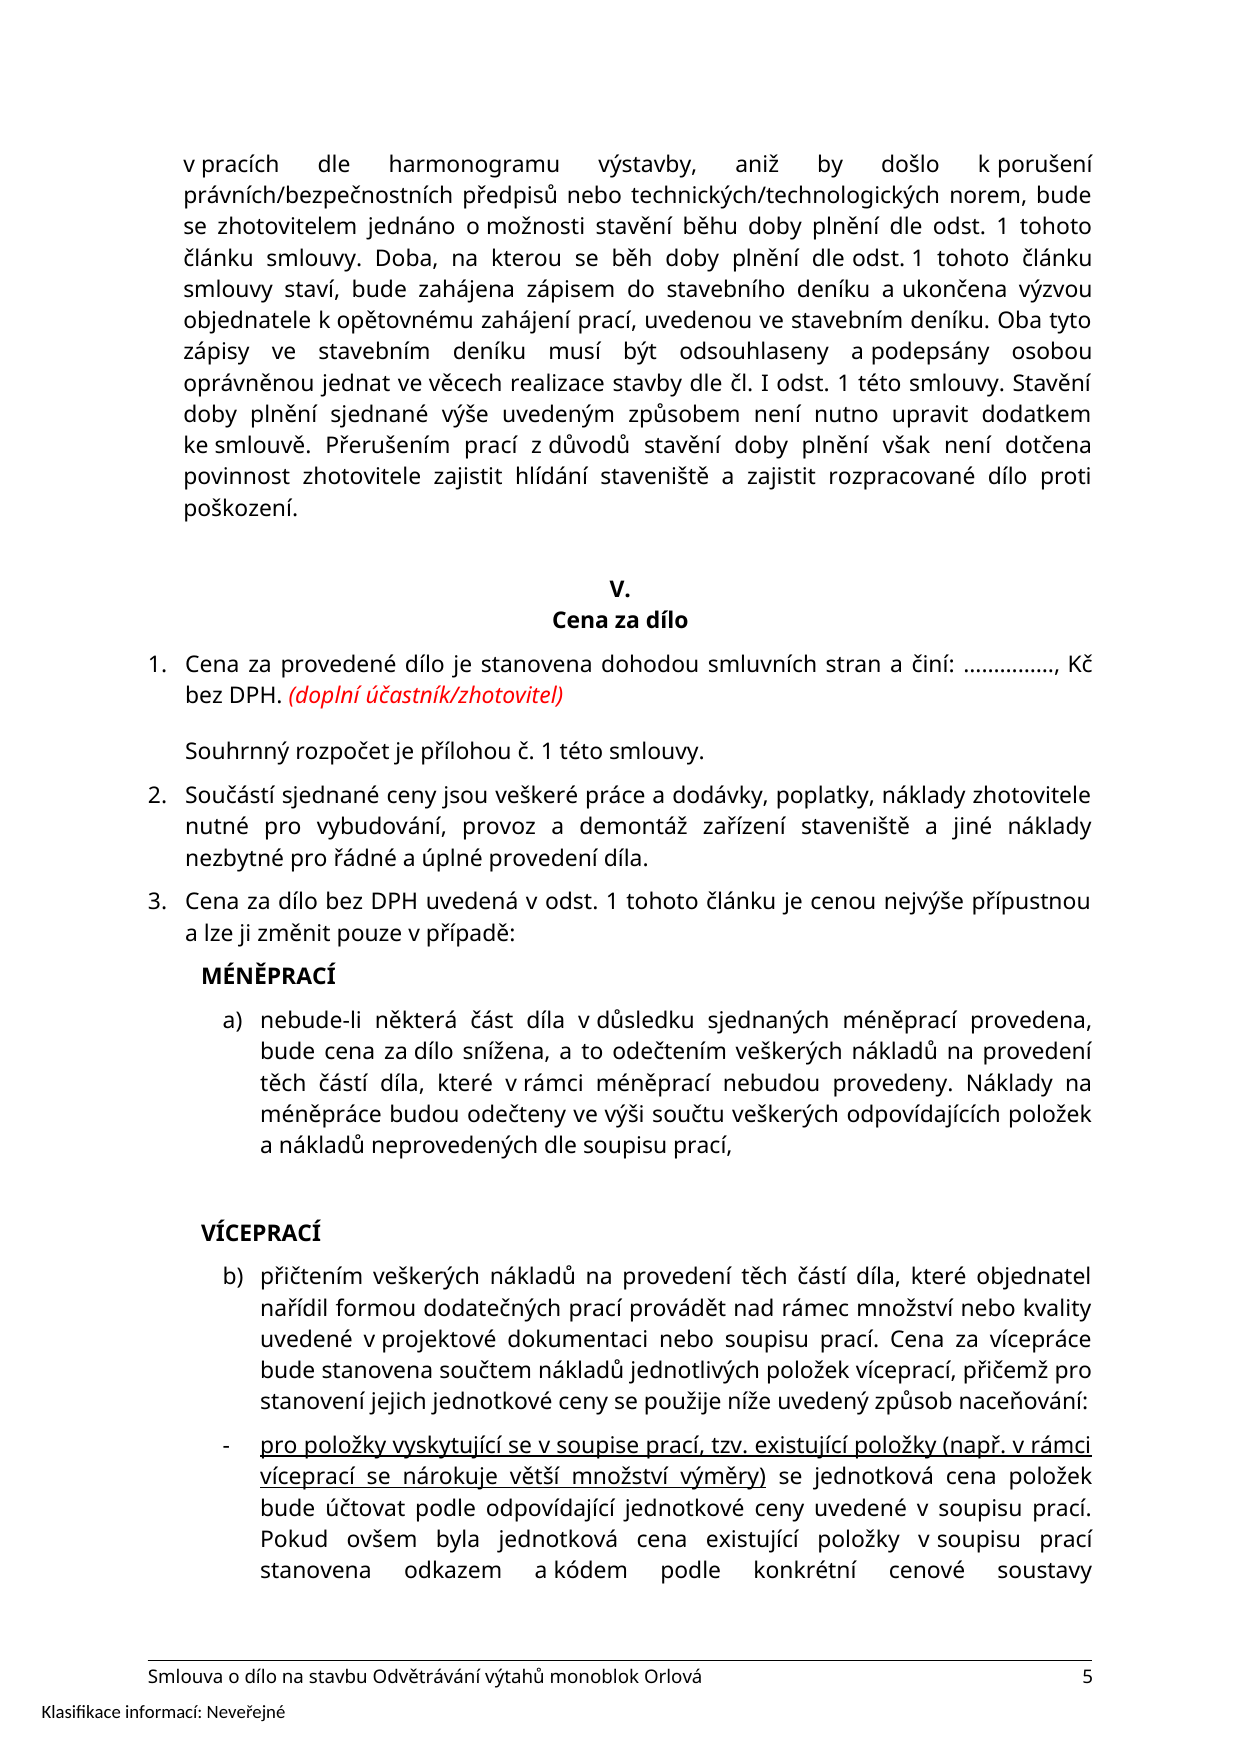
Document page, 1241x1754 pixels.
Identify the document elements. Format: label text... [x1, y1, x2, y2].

list Cena za provedené dílo je stanovena dohodou smluvních stran a činí: ……………, Kč bez DPH. (doplní účastník/zhotovitel) [148, 648, 1092, 710]
list Součástí sjednané ceny jsou veškeré práce a dodávky, poplatky, náklady zhotovitele nutné pro vybudování, provoz a demontáž zařízení staveniště a jiné náklady nezbytné pro řádné a úplné provedení díla. [148, 779, 1092, 873]
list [148, 148, 1092, 523]
text V. Cena za dílo [148, 573, 1092, 635]
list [222, 1429, 1092, 1585]
list Cena za dílo bez DPH uvedená v odst. 1 tohoto článku je cenou nejvýše přípustnou a lze ji změnit pouze v případě: [148, 885, 1092, 948]
text Souhrnný rozpočet je přílohou č. 1 této smlouvy. [185, 735, 1092, 766]
text VÍCEPRACÍ [201, 1216, 1092, 1248]
list přičtením veškerých nákladů na provedení těch částí díla, které objednatel nařídil formou dodatečných prací provádět nad rámec množství nebo kvality uvedené v projektové dokumentaci nebo soupisu prací. Cena za vícepráce bude stanovena součtem nákladů jednotlivých položek víceprací, přičemž pro stanovení jejich jednotkové ceny se použije níže uvedený způsob naceňování: [222, 1260, 1092, 1416]
list nebude-li některá část díla v důsledku sjednaných méněprací provedena, bude cena za dílo snížena, a to odečtením veškerých nákladů na provedení těch částí díla, které v rámci méněprací nebudou provedeny. Náklady na méněpráce budou odečteny ve výši součtu veškerých odpovídajících položek a nákladů neprovedených dle soupisu prací, [222, 1004, 1092, 1160]
text MÉNĚPRACÍ [201, 960, 1092, 991]
